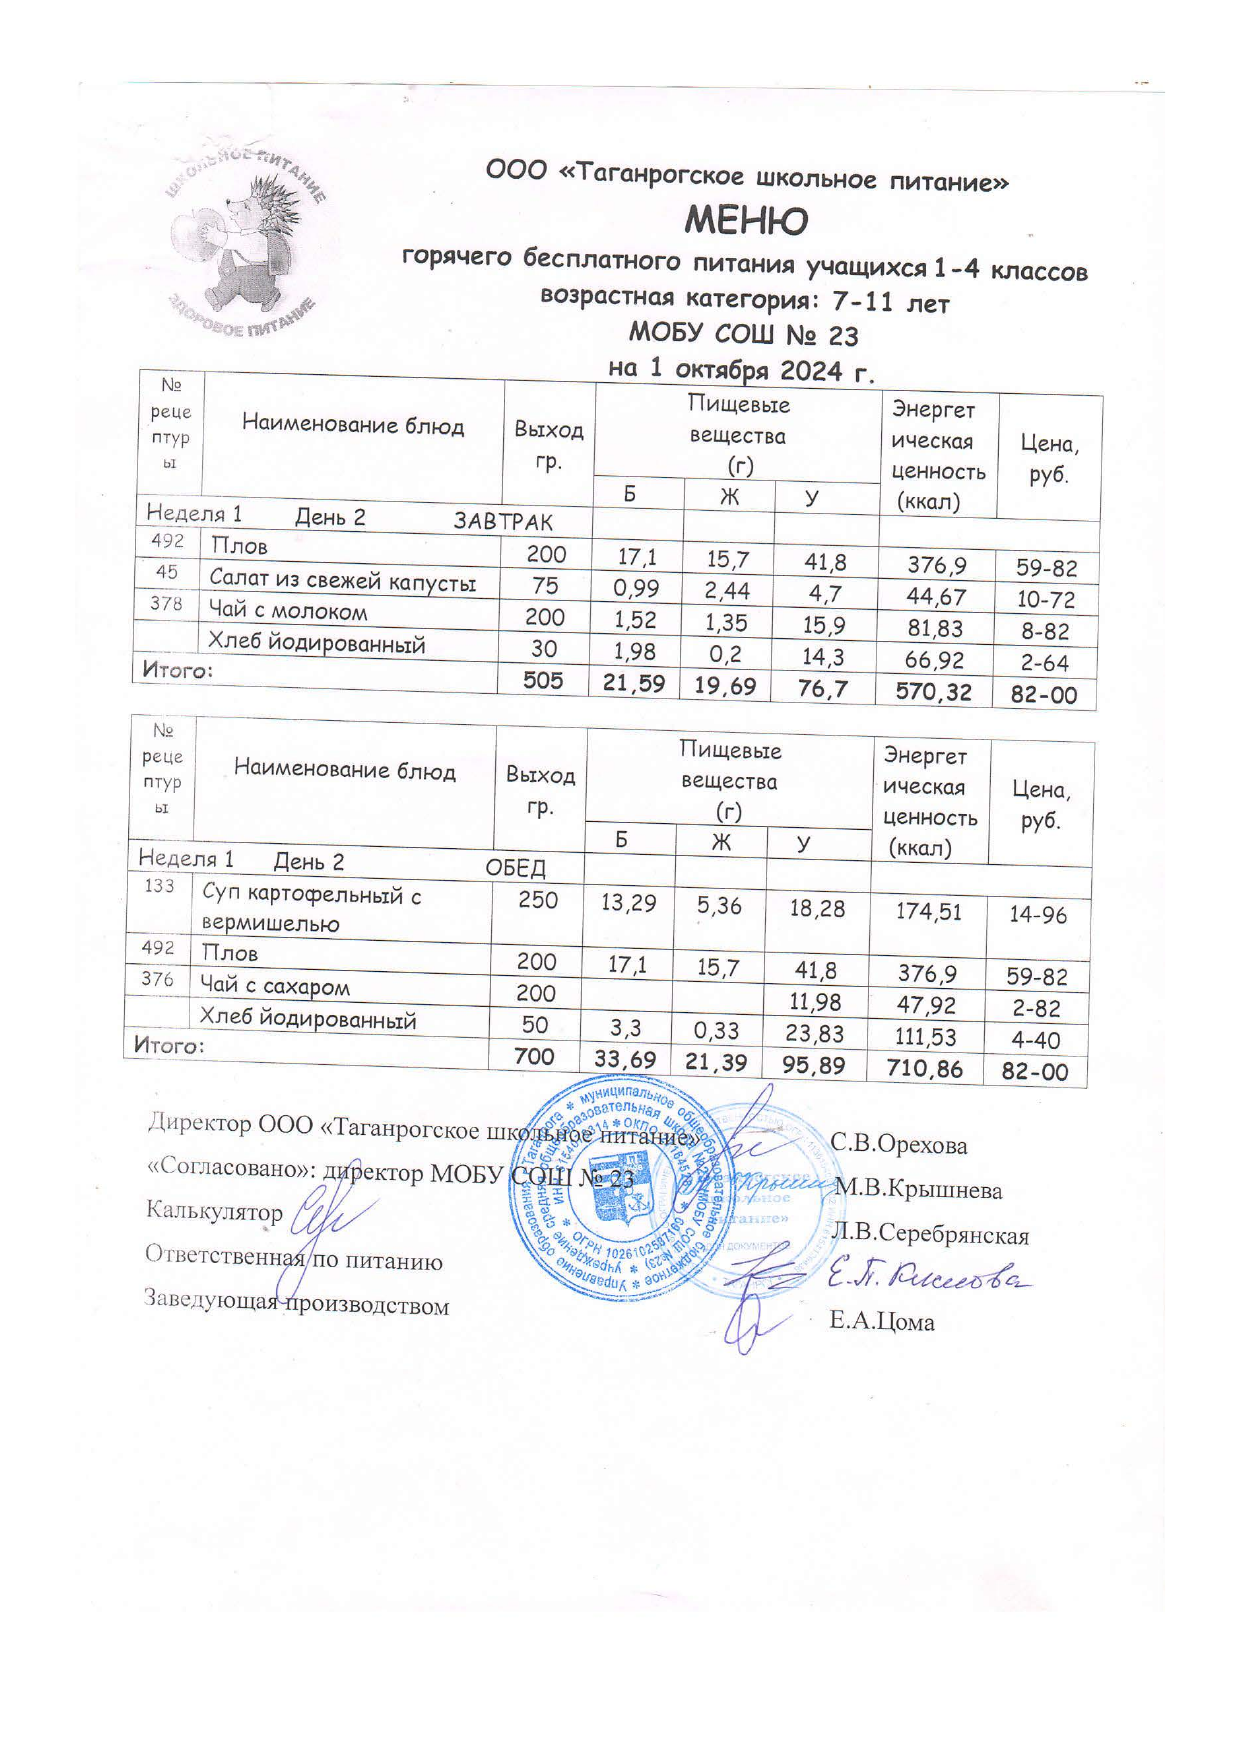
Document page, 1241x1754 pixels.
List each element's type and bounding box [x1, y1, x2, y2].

picture [75, 75, 1166, 1618]
